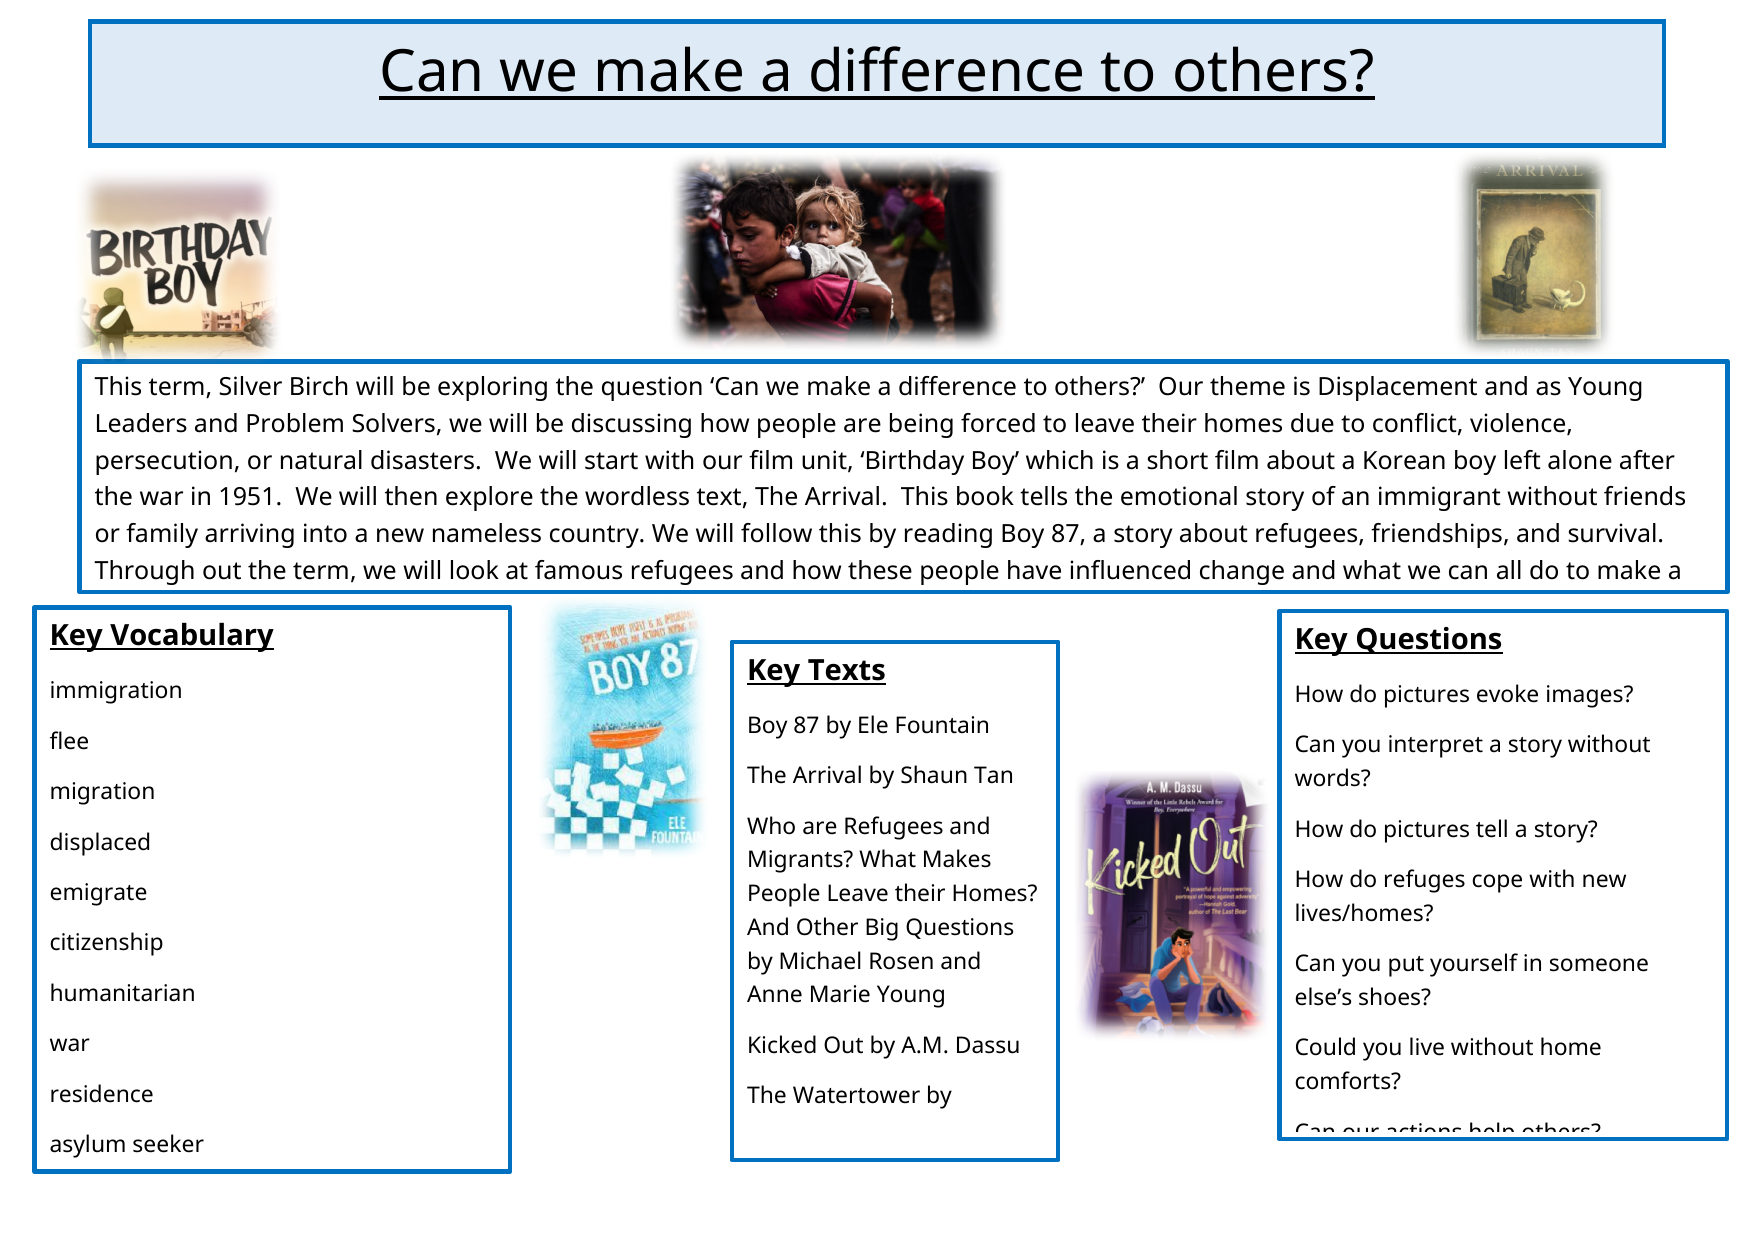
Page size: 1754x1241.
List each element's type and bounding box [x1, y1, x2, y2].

picture [697, 180, 979, 324]
picture [1102, 797, 1242, 1013]
picture [103, 196, 253, 338]
picture [1481, 179, 1586, 330]
picture [566, 623, 680, 830]
